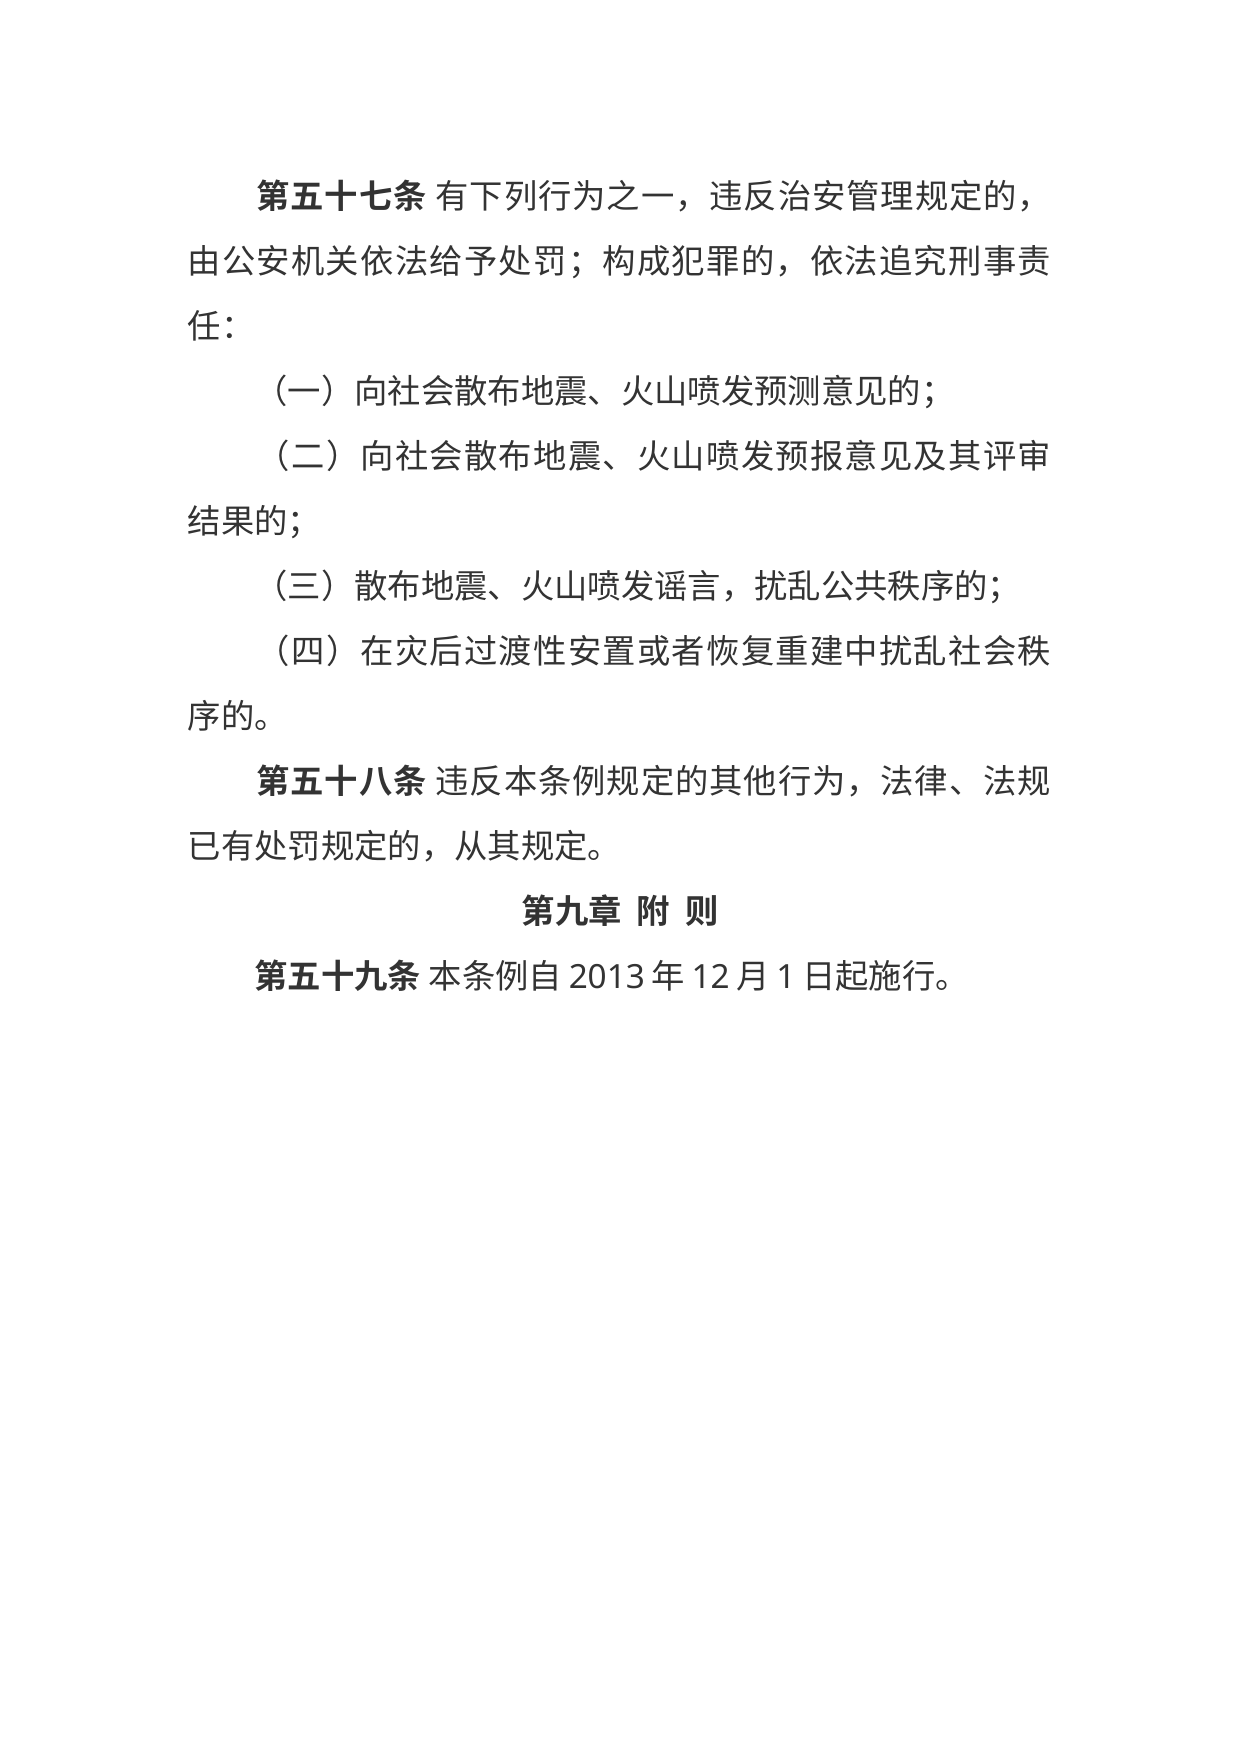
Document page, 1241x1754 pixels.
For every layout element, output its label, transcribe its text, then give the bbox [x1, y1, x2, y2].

text 第五十八条 违反本条例规定的其他行为，法律、法规已有处罚规定的，从其规定。 [187, 747, 1053, 877]
text 第五十九条 本条例自2013年12月1日起施行。 [187, 942, 1053, 1007]
text （一）向社会散布地震、火山喷发预测意见的； [187, 357, 1053, 422]
text （三）散布地震、火山喷发谣言，扰乱公共秩序的； [187, 552, 1053, 617]
text （四）在灾后过渡性安置或者恢复重建中扰乱社会秩序的。 [187, 617, 1053, 747]
text （二）向社会散布地震、火山喷发预报意见及其评审结果的； [187, 422, 1053, 552]
text 第五十七条 有下列行为之一，违反治安管理规定的，由公安机关依法给予处罚；构成犯罪的，依法追究刑事责任： [187, 162, 1053, 357]
text 第九章 附 则 [187, 877, 1053, 942]
